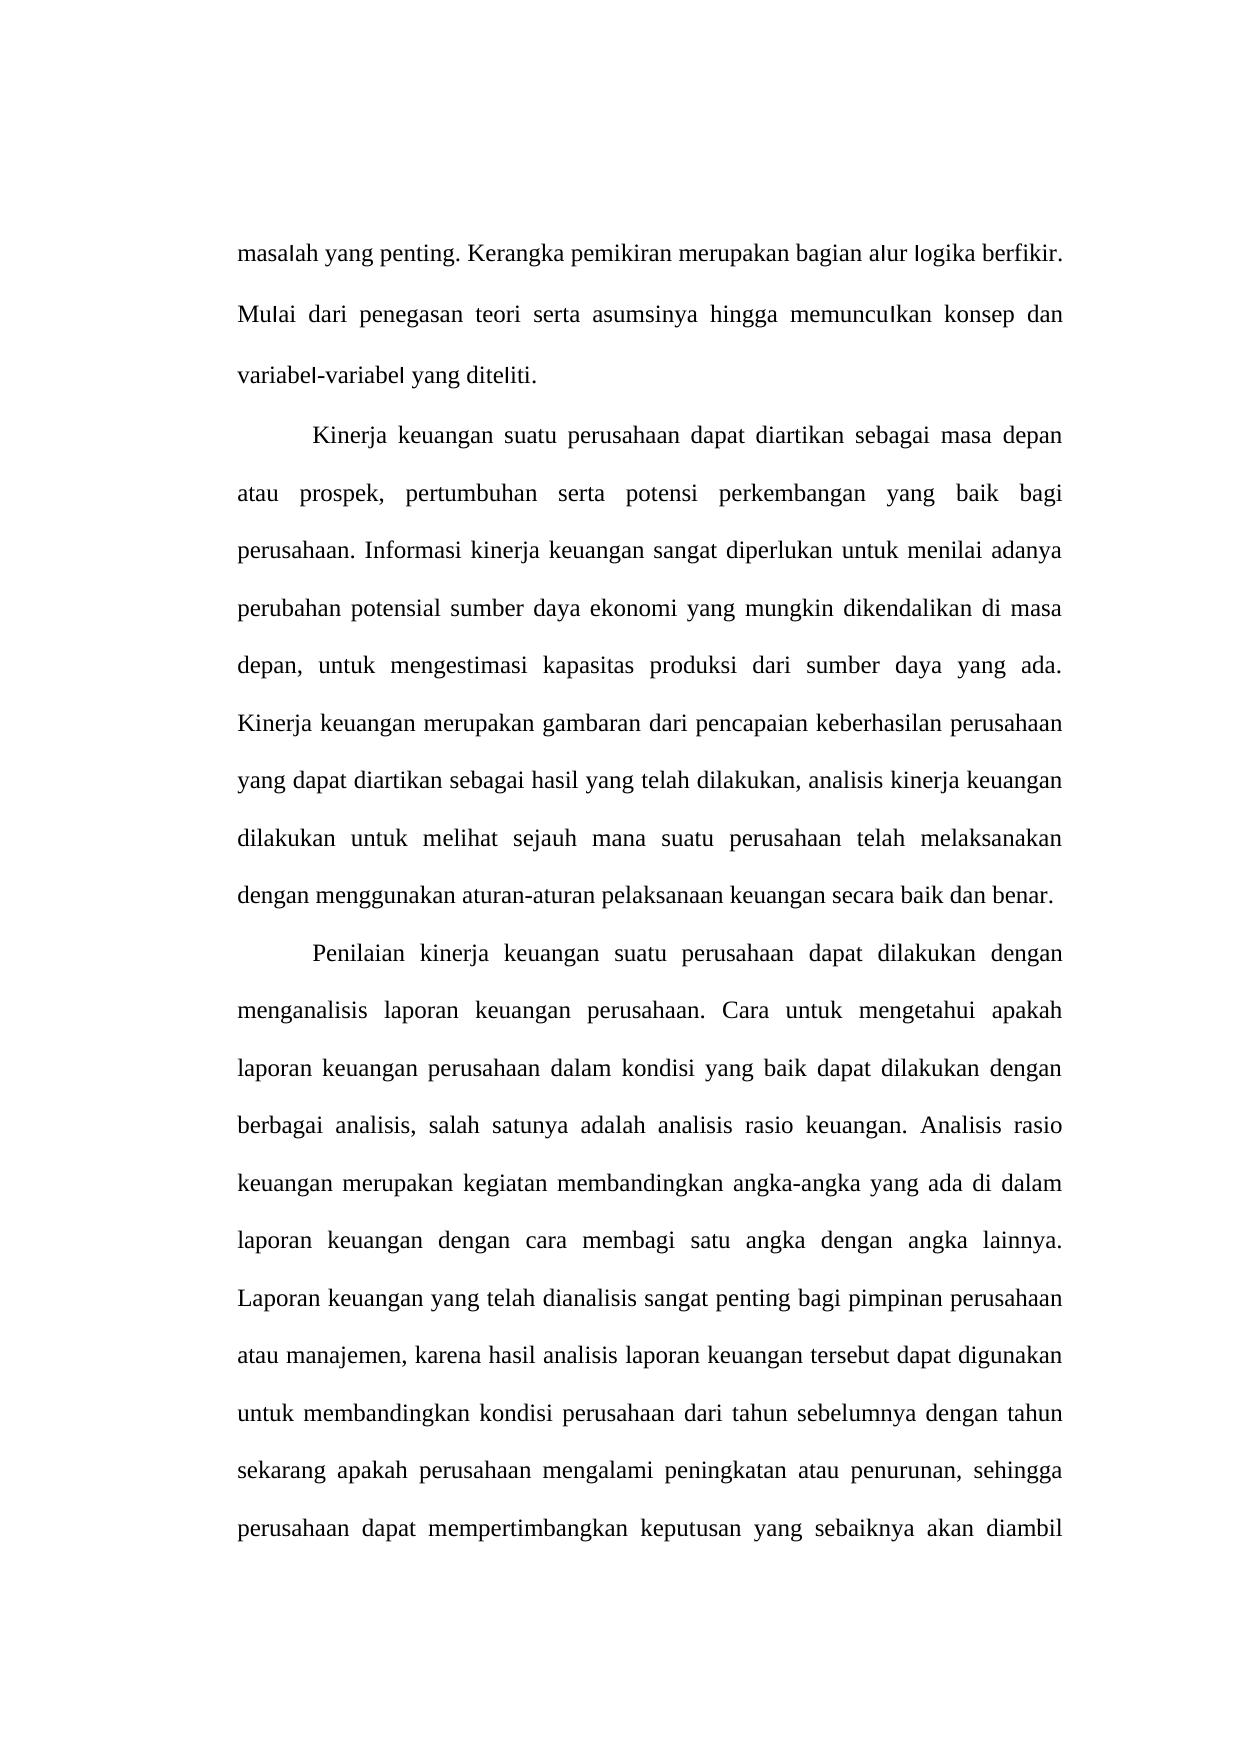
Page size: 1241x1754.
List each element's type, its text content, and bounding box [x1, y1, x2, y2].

text Kinerja keuangan suatu perusahaan dapat diartikan sebagai masa depan atau prospek, pertumbuhan serta potensi perkembangan yang baik bagi perusahaan. Informasi kinerja keuangan sangat diperlukan untuk menilai adanya perubahan potensial sumber daya ekonomi yang mungkin dikendalikan di masa depan, untuk mengestimasi kapasitas produksi dari sumber daya yang ada. Kinerja keuangan merupakan gambaran dari pencapaian keberhasilan perusahaan yang dapat diartikan sebagai hasil yang telah dilakukan, analisis kinerja keuangan dilakukan untuk melihat sejauh mana suatu perusahaan telah melaksanakan dengan menggunakan aturan-aturan pelaksanaan keuangan secara baik dan benar. [237, 420, 1063, 909]
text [237, 938, 1063, 1541]
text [237, 237, 1063, 389]
